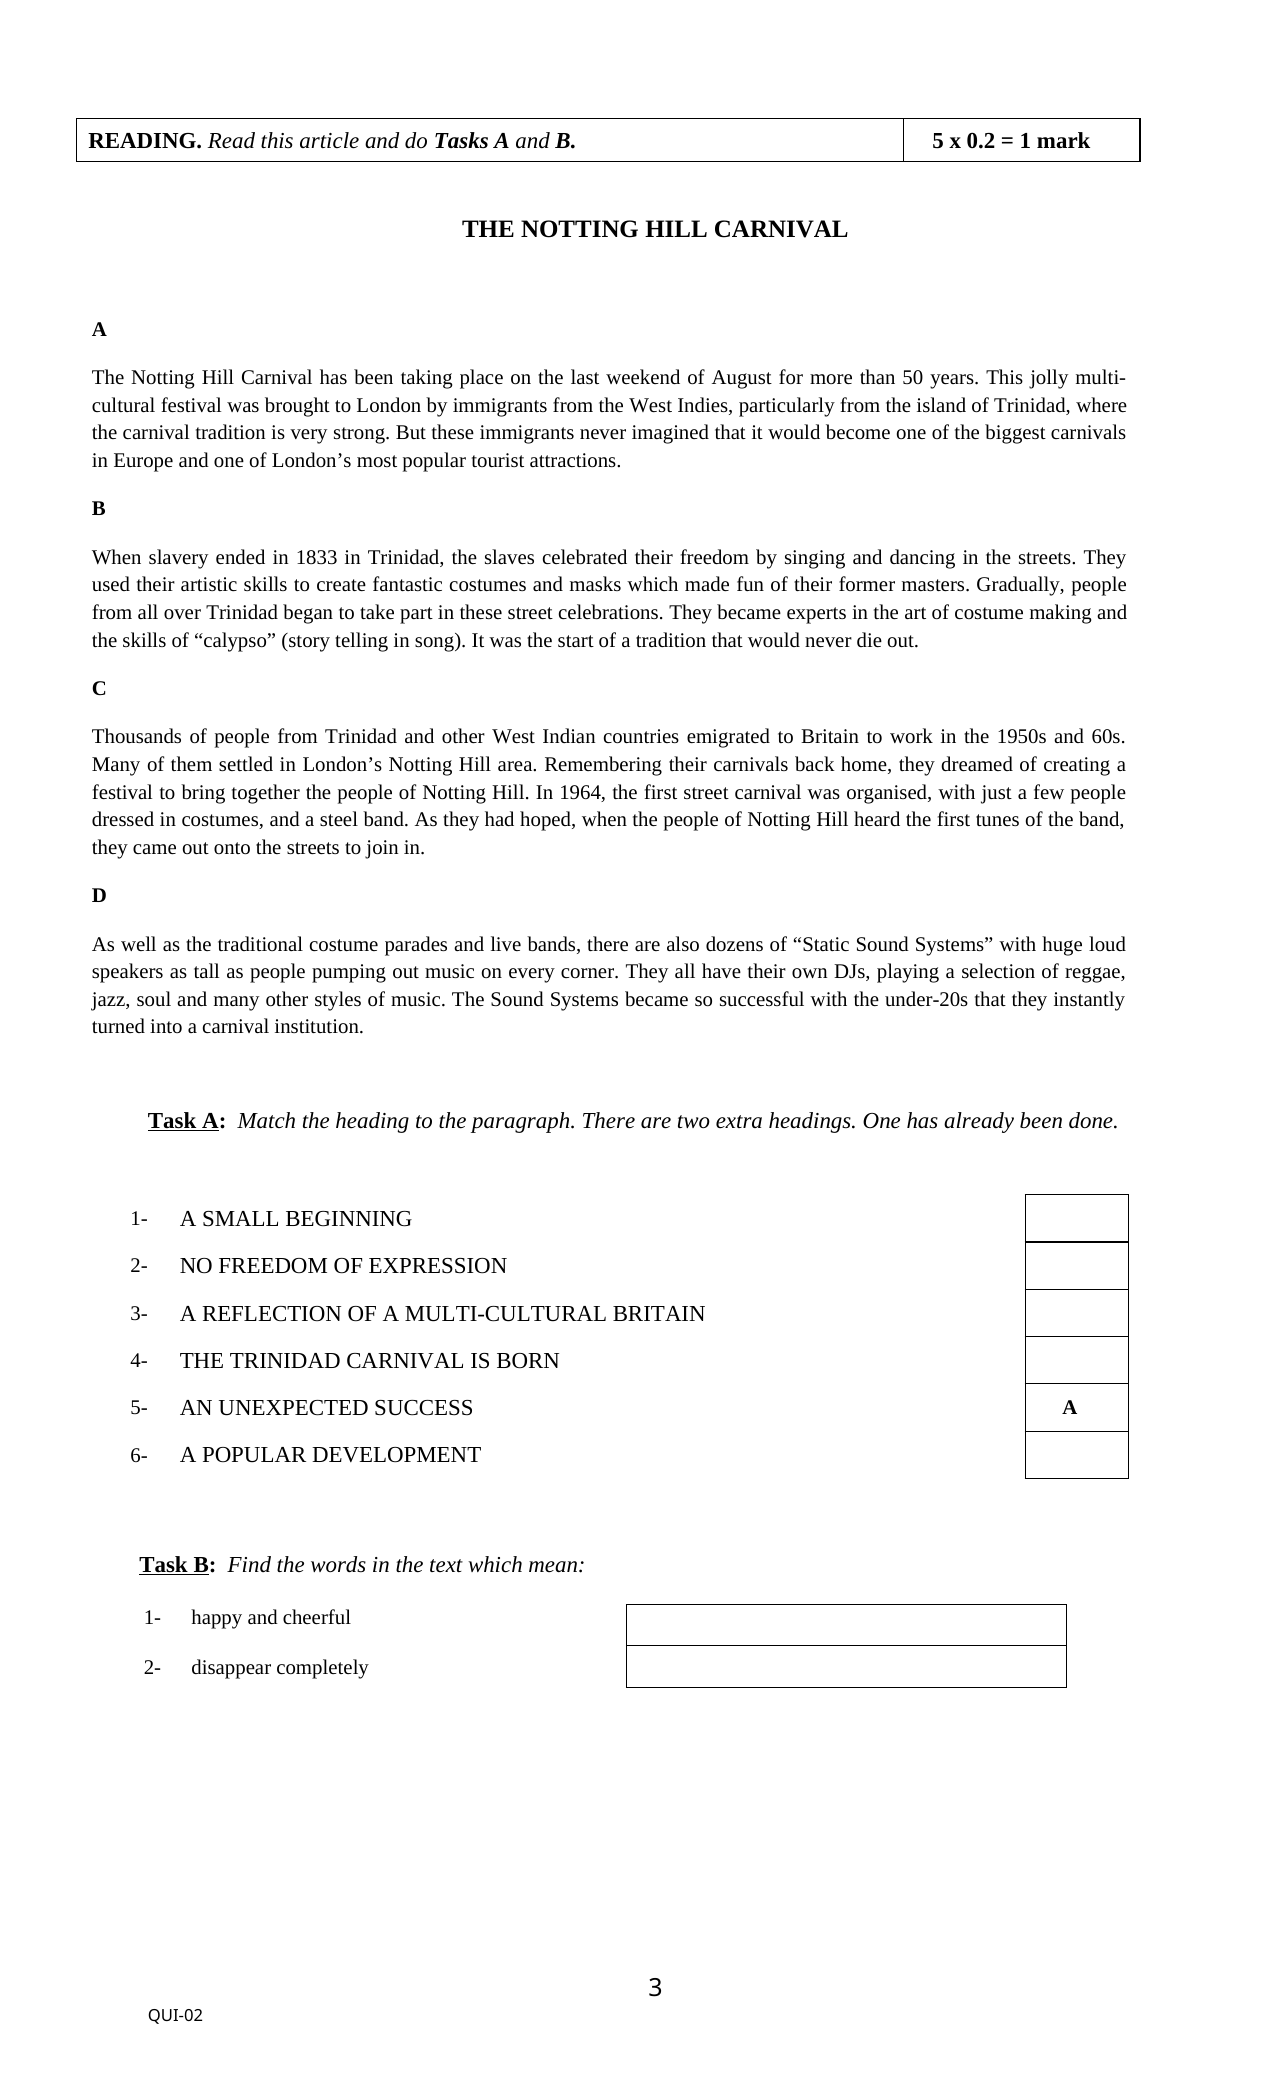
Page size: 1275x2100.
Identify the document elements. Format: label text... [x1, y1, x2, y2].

table_header happy and cheerful [180, 1604, 626, 1645]
table_cell AN UNEXPECTED SUCCESS [168, 1383, 1025, 1431]
table_header [1026, 1195, 1128, 1241]
table_header A The Notting Hill Carnival has been taking place on the last weekend of August for more than 50 years. This jolly multi-cultural festival was brought to London by immigrants from the West Indies, particularly from the island of Trinidad, where the carnival tradition is very strong. But these immigrants never imagined that it would become one of the biggest carnivals in Europe and one of London’s most popular tourist attractions. B When slavery ended in 1833 in Trinidad, the slaves celebrated their freedom by singing and dancing in the streets. They used their artistic skills to create fantastic costumes and masks which made fun of their former masters. Gradually, people from all over Trinidad began to take part in these street celebrations. They became experts in the art of costume making and the skills of “calypso” (story telling in song). It was the start of a tradition that would never die out. C Thousands of people from Trinidad and other West Indian countries emigrated to Britain to work in the 1950s and 60s. Many of them settled in London’s Notting Hill area. Remembering their carnivals back home, they dreamed of creating a festival to bring together the people of Notting Hill. In 1964, the first street carnival was organised, with just a few people dressed in costumes, and a steel band. As they had hoped, when the people of Notting Hill heard the first tunes of the band, they came out onto the streets to join in. D As well as the traditional costume parades and live bands, there are also dozens of “Static Sound Systems” with huge loud speakers as tall as people pumping out music on every corner. They all have their own DJs, playing a selection of reggae, jazz, soul and many other styles of music. The Sound Systems became so successful with the under-20s that they instantly turned into a carnival institution. [80, 268, 1139, 1083]
table_cell [1026, 1243, 1128, 1289]
table_header 1- [125, 1604, 180, 1645]
table_header 5 x 0.2 = 1 mark [904, 119, 1139, 161]
table_cell 2- [124, 1241, 168, 1289]
table_header 1- [124, 1194, 168, 1241]
table_cell [1026, 1337, 1128, 1383]
text Task A: Match the heading to the paragraph. There are two extra headings. One has already been done. [148, 1107, 1246, 1134]
table_cell A [1026, 1384, 1128, 1431]
table_cell 3- [124, 1289, 168, 1336]
table_cell [627, 1646, 1066, 1687]
table_cell [1026, 1290, 1128, 1336]
table_header A SMALL BEGINNING [168, 1194, 1025, 1241]
table_cell [1026, 1432, 1128, 1478]
table_cell 4- [124, 1336, 168, 1383]
table_cell disappear completely [180, 1645, 626, 1687]
table_cell A POPULAR DEVELOPMENT [168, 1431, 1025, 1478]
table_cell 2- [125, 1645, 180, 1687]
table_cell THE TRINIDAD CARNIVAL IS BORN [168, 1336, 1025, 1383]
text THE NOTTING HILL CARNIVAL [148, 214, 1163, 243]
table_header [627, 1605, 1066, 1645]
table_header READING. Read this article and do Tasks A and B. [77, 119, 903, 161]
table_cell 5- [124, 1383, 168, 1431]
table_cell NO FREEDOM OF EXPRESSION [168, 1241, 1025, 1289]
table_cell A REFLECTION OF A MULTI-CULTURAL BRITAIN [168, 1289, 1025, 1336]
text Task B: Find the words in the text which mean: [103, 1551, 1163, 1578]
table_cell 6- [124, 1431, 168, 1478]
